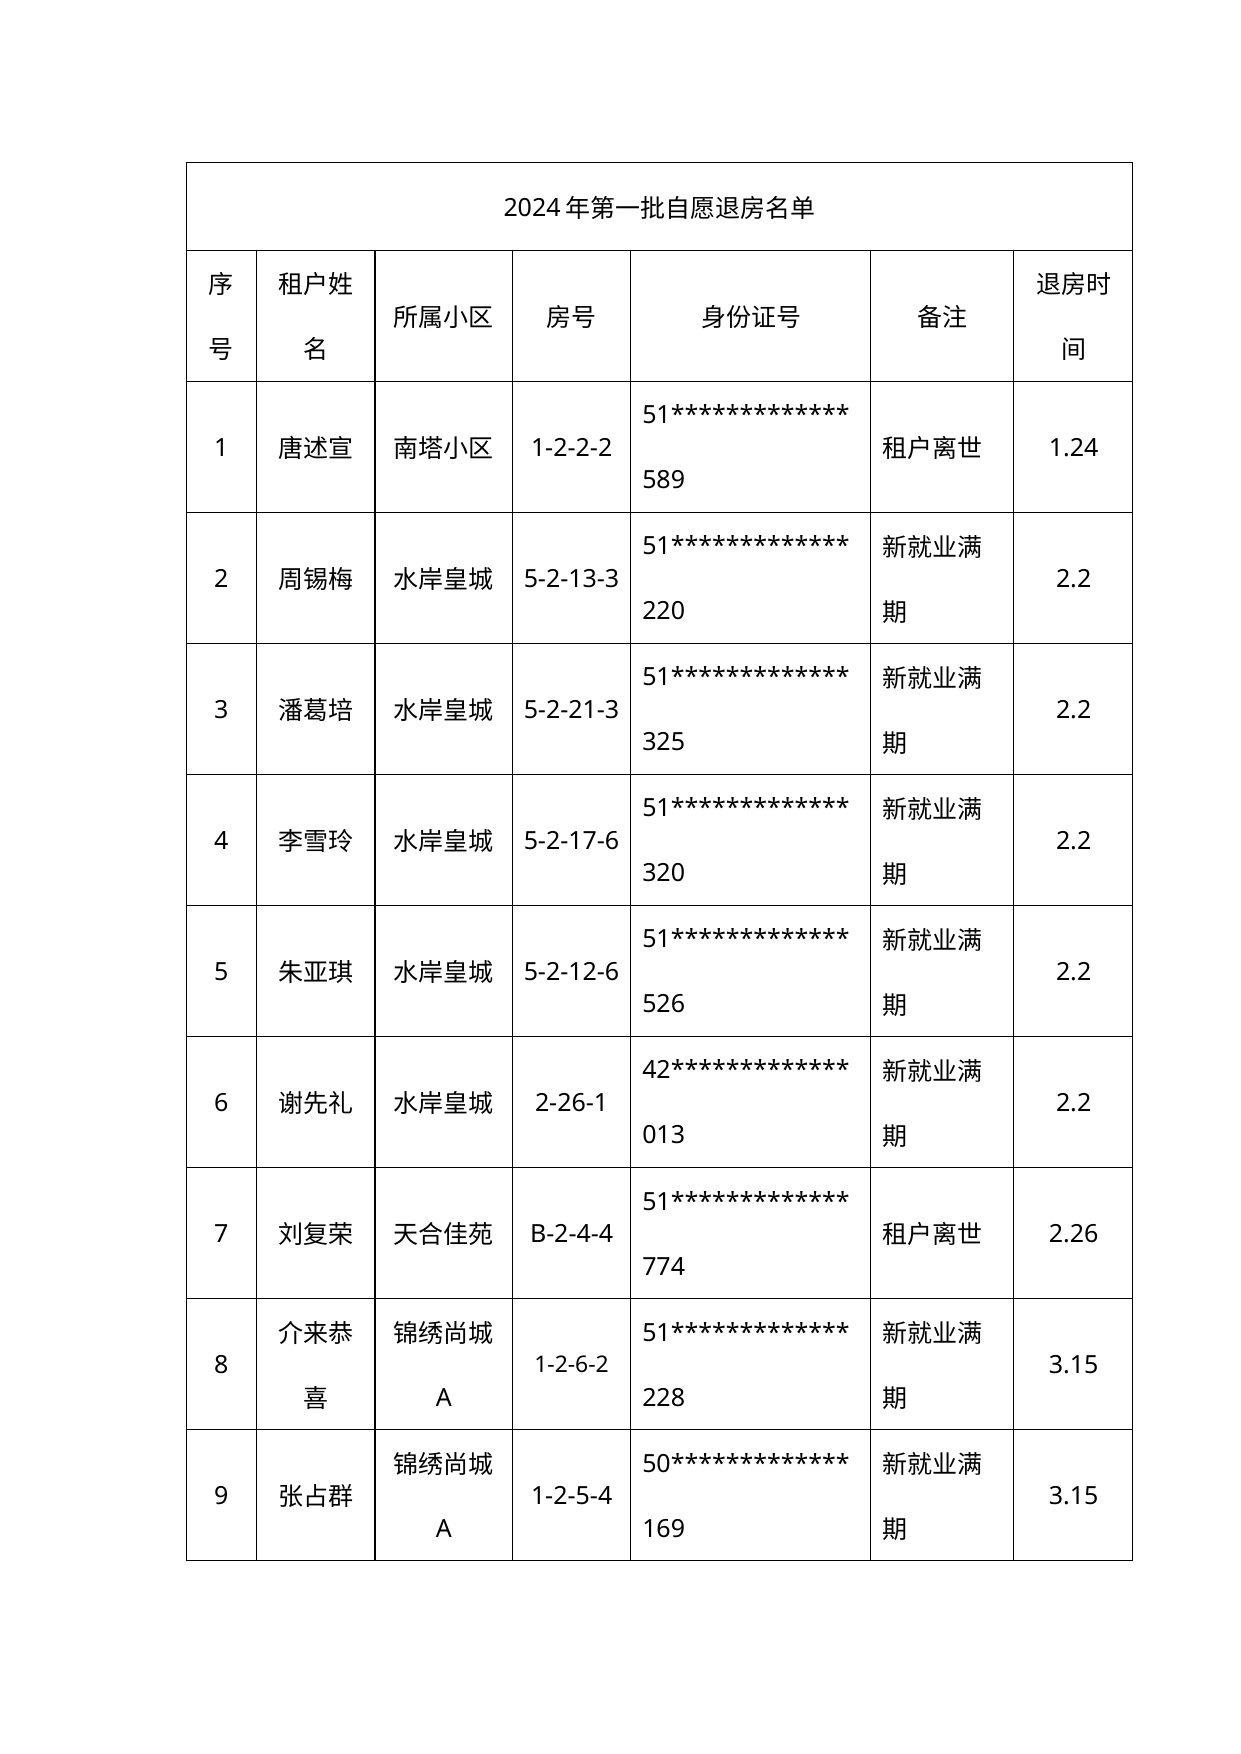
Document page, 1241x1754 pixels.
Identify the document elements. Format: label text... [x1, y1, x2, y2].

table_cell 1.24 [1014, 382, 1132, 512]
table_cell 2.2 [1014, 906, 1132, 1036]
table_cell 身份证号 [631, 251, 870, 381]
table_cell 潘葛培 [257, 644, 374, 774]
table_cell 新就业满期 [871, 775, 1013, 905]
table_cell 周锡梅 [257, 513, 374, 643]
table_cell 2.2 [1014, 513, 1132, 643]
table_cell 42*************013 [631, 1037, 870, 1167]
table_cell 51*************526 [631, 906, 870, 1036]
table_cell 3.15 [1014, 1430, 1132, 1560]
table_cell 新就业满期 [871, 644, 1013, 774]
table_cell 7 [187, 1168, 256, 1298]
table_cell 租户离世 [871, 382, 1013, 512]
table_cell 5-2-21-3 [513, 644, 630, 774]
table_cell 天合佳苑 [376, 1168, 512, 1298]
table_cell 锦绣尚城A [376, 1299, 512, 1429]
table_cell 备注 [871, 251, 1013, 381]
table_cell B-2-4-4 [513, 1168, 630, 1298]
table_cell 6 [187, 1037, 256, 1167]
table_cell 1-2-5-4 [513, 1430, 630, 1560]
table_cell 50*************169 [631, 1430, 870, 1560]
table_cell 李雪玲 [257, 775, 374, 905]
table_cell 2.26 [1014, 1168, 1132, 1298]
table_cell 锦绣尚城A [376, 1430, 512, 1560]
table_cell 所属小区 [376, 251, 512, 381]
table_cell 朱亚琪 [257, 906, 374, 1036]
table_cell 51*************220 [631, 513, 870, 643]
table_cell 新就业满期 [871, 1430, 1013, 1560]
table_cell 3 [187, 644, 256, 774]
table_cell 9 [187, 1430, 256, 1560]
table_cell 唐述宣 [257, 382, 374, 512]
table_cell 5-2-12-6 [513, 906, 630, 1036]
table_cell 4 [187, 775, 256, 905]
table_cell 退房时间 [1014, 251, 1132, 381]
table_cell 5-2-17-6 [513, 775, 630, 905]
table_cell 8 [187, 1299, 256, 1429]
table_cell 新就业满期 [871, 906, 1013, 1036]
table_cell 南塔小区 [376, 382, 512, 512]
table_cell 5 [187, 906, 256, 1036]
table_cell 1 [187, 382, 256, 512]
table_cell 新就业满期 [871, 513, 1013, 643]
table_cell 介来恭喜 [257, 1299, 374, 1429]
table_cell 1-2-2-2 [513, 382, 630, 512]
table_cell 5-2-13-3 [513, 513, 630, 643]
table_cell 水岸皇城 [376, 1037, 512, 1167]
table_cell 51*************228 [631, 1299, 870, 1429]
table_cell 新就业满期 [871, 1037, 1013, 1167]
table_cell 张占群 [257, 1430, 374, 1560]
table_cell 2.2 [1014, 1037, 1132, 1167]
table_cell 房号 [513, 251, 630, 381]
table_cell 租户姓名 [257, 251, 374, 381]
table_cell 51*************774 [631, 1168, 870, 1298]
table_cell 2-26-1 [513, 1037, 630, 1167]
table_cell 序号 [187, 251, 256, 381]
table_cell 水岸皇城 [376, 513, 512, 643]
table_cell 刘复荣 [257, 1168, 374, 1298]
table_cell 2 [187, 513, 256, 643]
table_cell 51*************320 [631, 775, 870, 905]
table_cell 1-2-6-2 [513, 1299, 630, 1429]
table_cell 谢先礼 [257, 1037, 374, 1167]
table_cell 水岸皇城 [376, 906, 512, 1036]
table_cell 水岸皇城 [376, 644, 512, 774]
table_cell 51*************589 [631, 382, 870, 512]
table_cell 2.2 [1014, 644, 1132, 774]
table_cell 租户离世 [871, 1168, 1013, 1298]
table_header 2024年第一批自愿退房名单 [187, 163, 1132, 249]
table_cell 51*************325 [631, 644, 870, 774]
table_cell 水岸皇城 [376, 775, 512, 905]
table_cell 3.15 [1014, 1299, 1132, 1429]
table_cell 2.2 [1014, 775, 1132, 905]
table_cell 新就业满期 [871, 1299, 1013, 1429]
